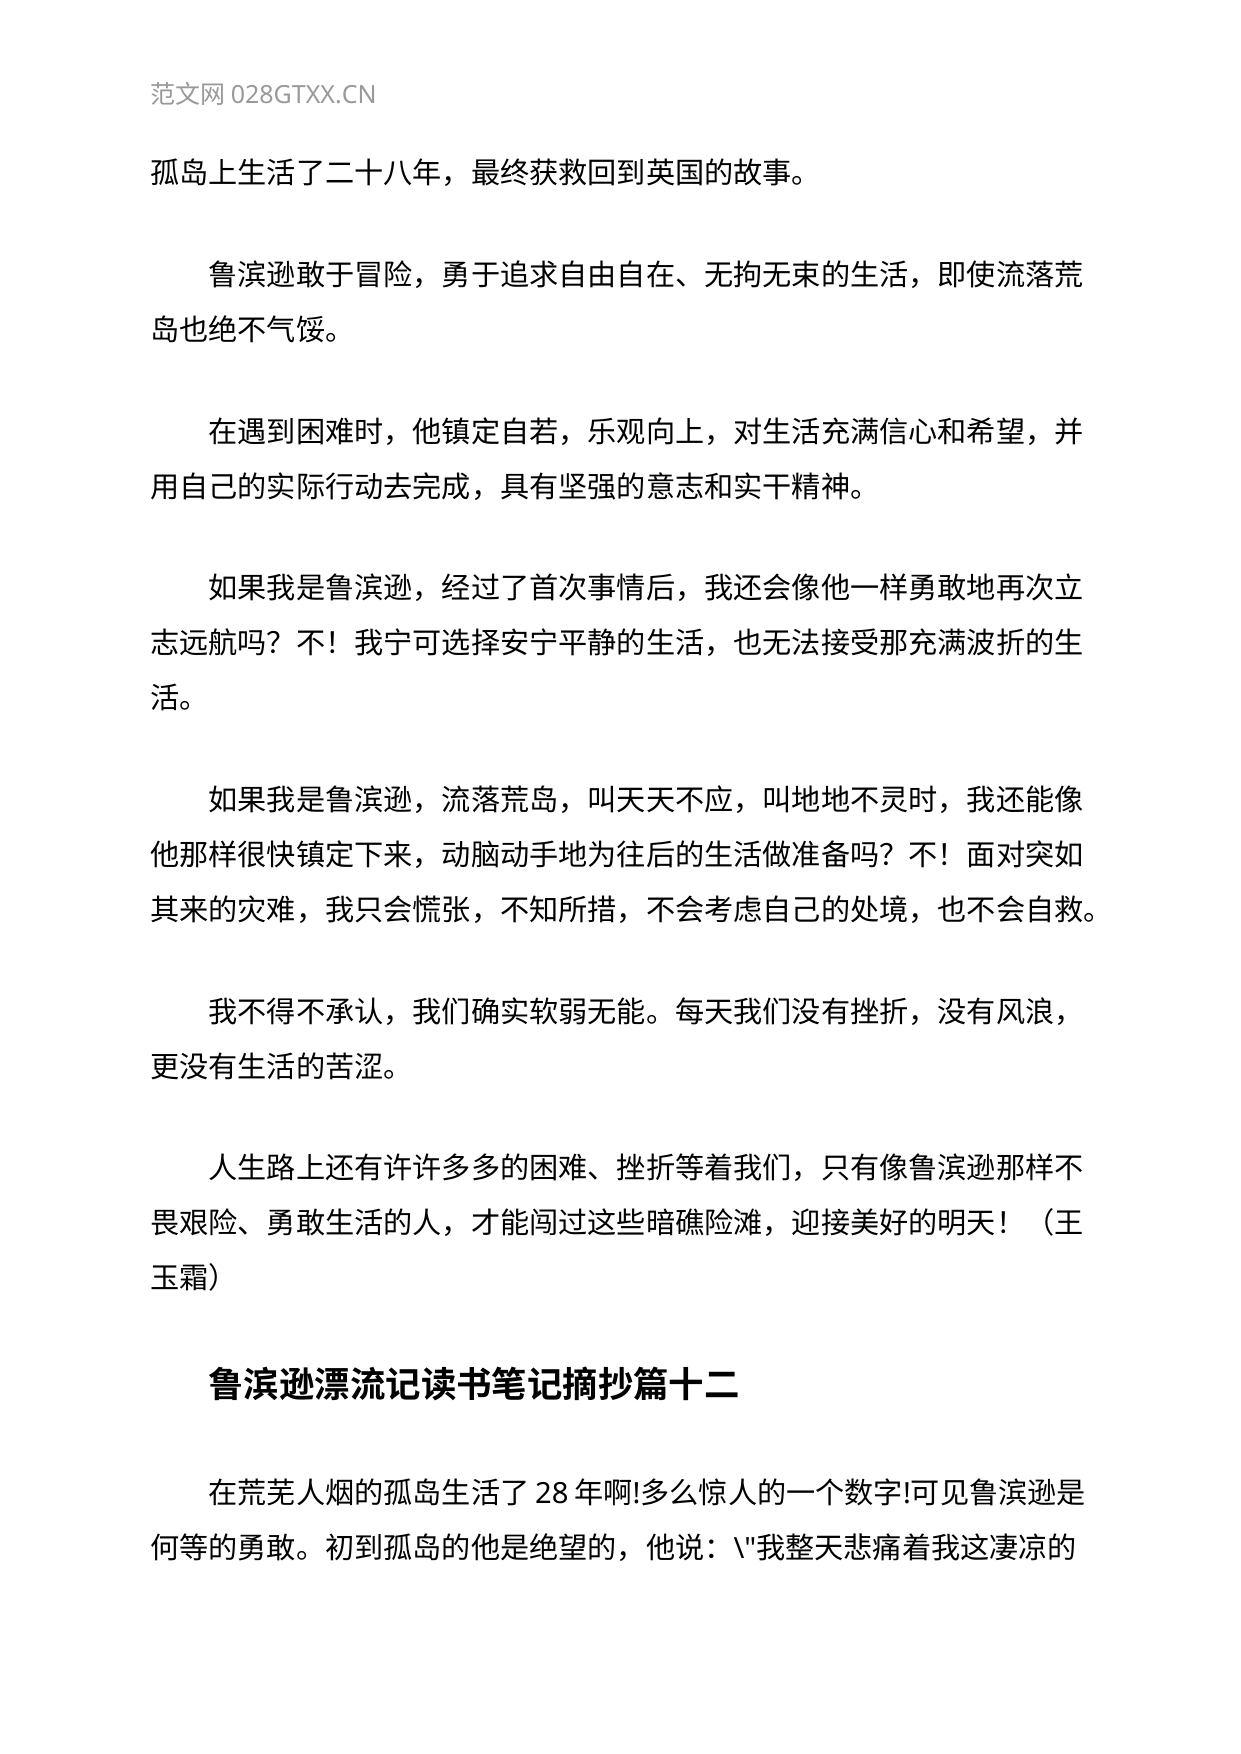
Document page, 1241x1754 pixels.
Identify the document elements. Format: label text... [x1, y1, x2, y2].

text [150, 150, 1090, 192]
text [150, 1470, 1090, 1567]
text 鲁滨逊漂流记读书笔记摘抄篇十二 [150, 1356, 1090, 1408]
text 我不得不承认，我们确实软弱无能。每天我们没有挫折，没有风浪，更没有生活的苦涩。 [150, 988, 1090, 1085]
text 人生路上还有许许多多的困难、挫折等着我们，只有像鲁滨逊那样不畏艰险、勇敢生活的人，才能闯过这些暗礁险滩，迎接美好的明天！（王玉霜） [150, 1145, 1090, 1297]
text 如果我是鲁滨逊，经过了首次事情后，我还会像他一样勇敢地再次立志远航吗？不！我宁可选择安宁平静的生活，也无法接受那充满波折的生活。 [150, 565, 1090, 717]
text 如果我是鲁滨逊，流落荒岛，叫天天不应，叫地地不灵时，我还能像他那样很快镇定下来，动脑动手地为往后的生活做准备吗？不！面对突如其来的灾难，我只会慌张，不知所措，不会考虑自己的处境，也不会自救。 [150, 777, 1090, 929]
text 在遇到困难时，他镇定自若，乐观向上，对生活充满信心和希望，并用自己的实际行动去完成，具有坚强的意志和实干精神。 [150, 408, 1090, 506]
text 鲁滨逊敢于冒险，勇于追求自由自在、无拘无束的生活，即使流落荒岛也绝不气馁。 [150, 252, 1090, 349]
